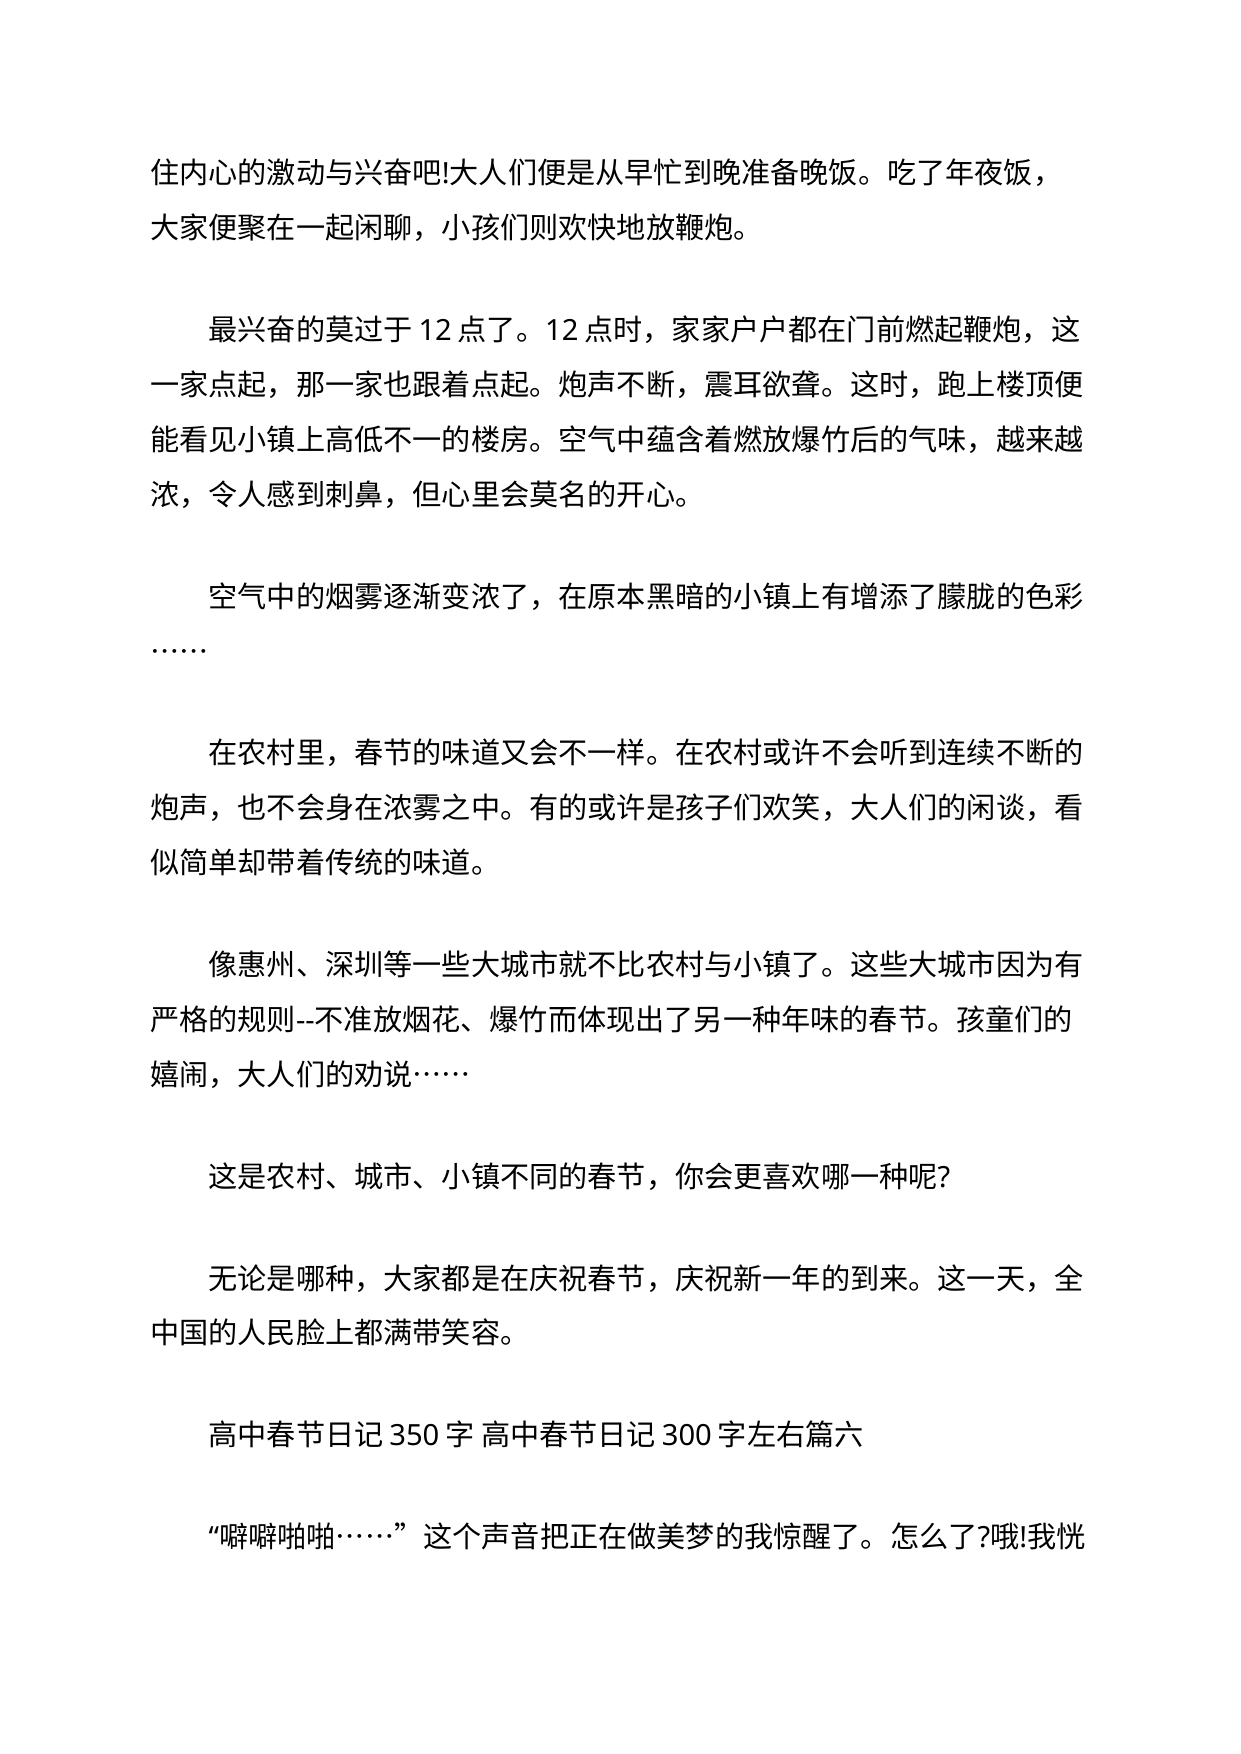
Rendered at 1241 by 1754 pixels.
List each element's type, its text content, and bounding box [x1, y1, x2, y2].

text 空气中的烟雾逐渐变浓了，在原本黑暗的小镇上有增添了朦胧的色彩…… [150, 573, 1090, 671]
text 像惠州、深圳等一些大城市就不比农村与小镇了。这些大城市因为有严格的规则--不准放烟花、爆竹而体现出了另一种年味的春节。孩童们的嬉闹，大人们的劝说…… [150, 942, 1090, 1094]
text 高中春节日记350字 高中春节日记300字左右篇六 [150, 1412, 1090, 1454]
text 在农村里，春节的味道又会不一样。在农村或许不会听到连续不断的炮声，也不会身在浓雾之中。有的或许是孩子们欢笑，大人们的闲谈，看似简单却带着传统的味道。 [150, 730, 1090, 882]
text 无论是哪种，大家都是在庆祝春节，庆祝新一年的到来。这一天，全中国的人民脸上都满带笑容。 [150, 1255, 1090, 1352]
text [150, 150, 1090, 247]
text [150, 1514, 1090, 1556]
text 最兴奋的莫过于12点了。12点时，家家户户都在门前燃起鞭炮，这一家点起，那一家也跟着点起。炮声不断，震耳欲聋。这时，跑上楼顶便能看见小镇上高低不一的楼房。空气中蕴含着燃放爆竹后的气味，越来越浓，令人感到刺鼻，但心里会莫名的开心。 [150, 307, 1090, 514]
text 这是农村、城市、小镇不同的春节，你会更喜欢哪一种呢? [150, 1153, 1090, 1196]
